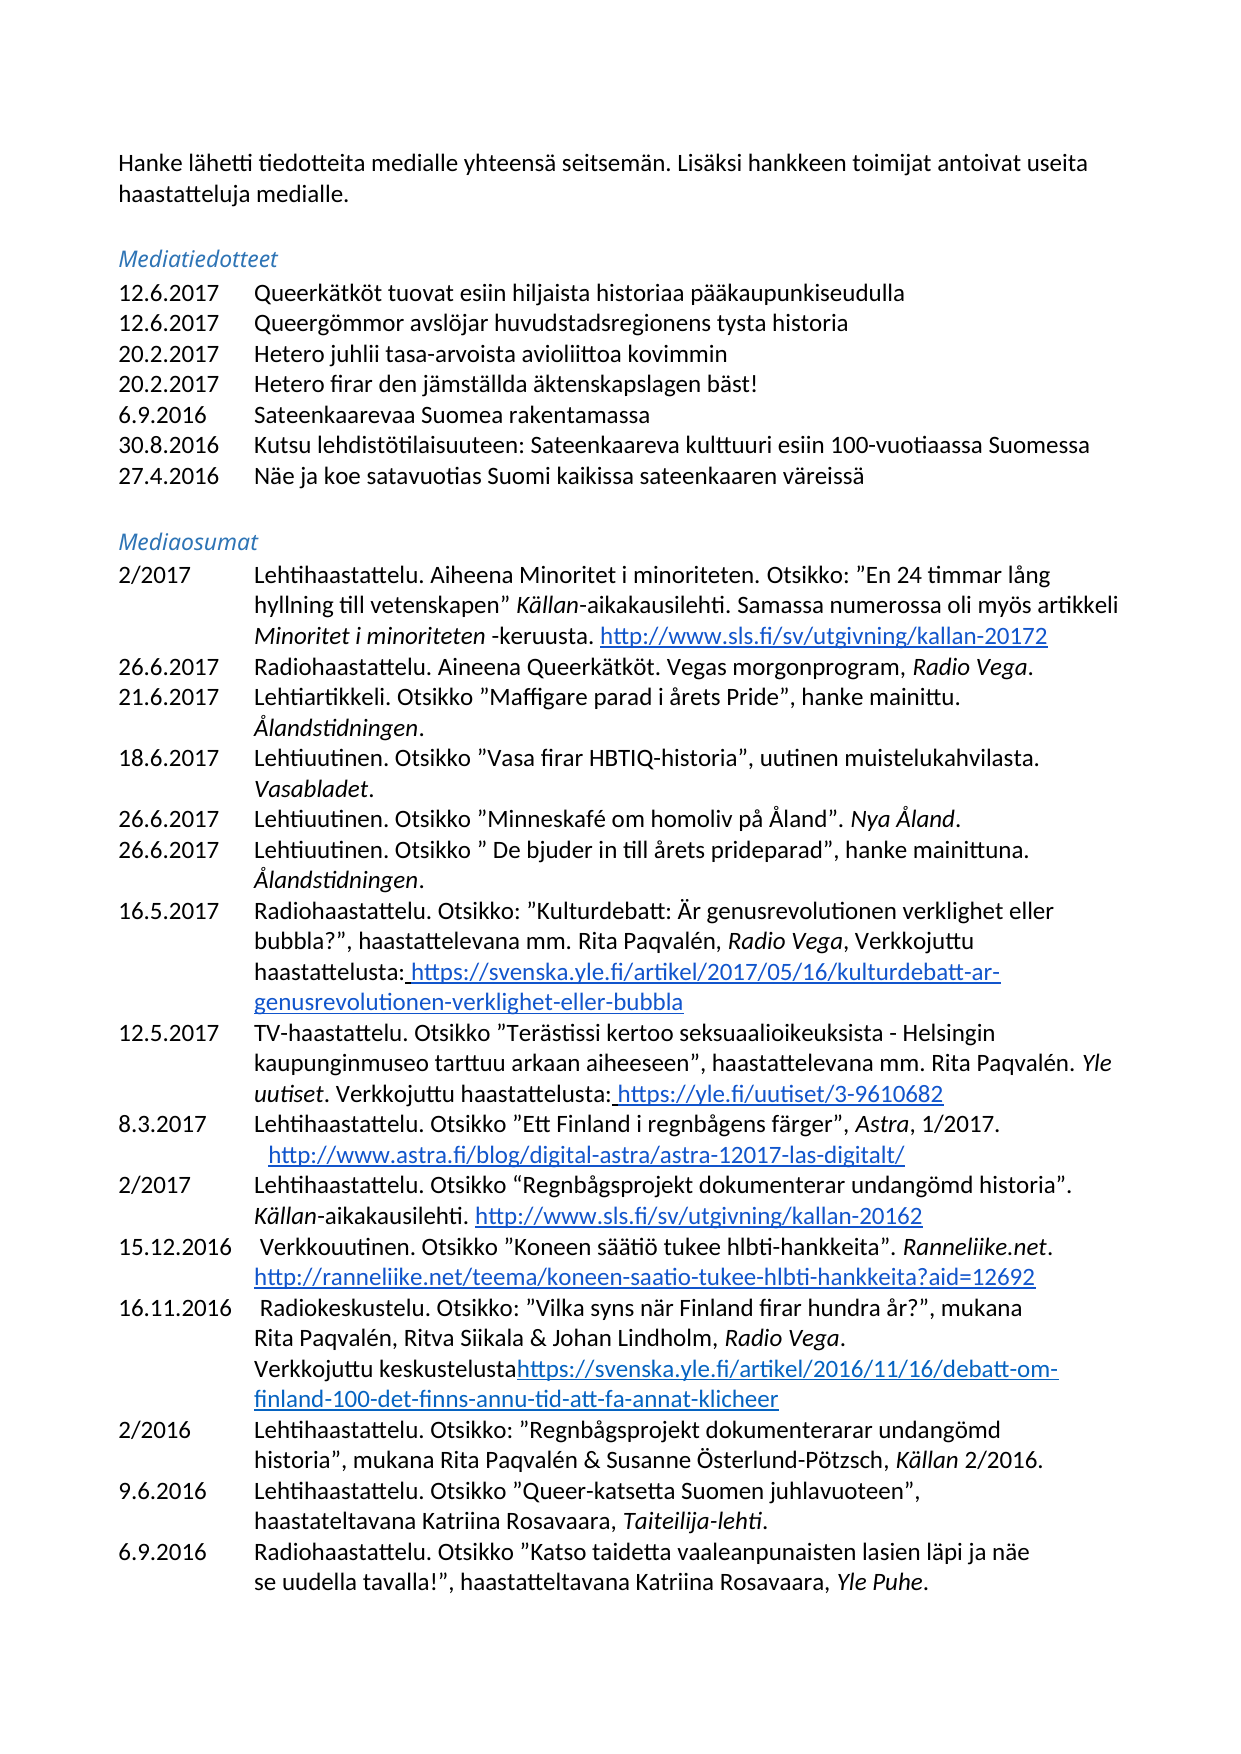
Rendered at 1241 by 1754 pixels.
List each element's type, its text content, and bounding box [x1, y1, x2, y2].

text 16.5.2017 Radiohaastattelu. Otsikko: ”Kulturdebatt: Är genusrevolutionen verklighet eller bubbla?”, haastattelevana mm. Rita Paqvalén, Radio Vega, Verkkojuttu haastattelusta: https://svenska.yle.fi/artikel/2017/05/16/kulturdebatt-ar-genusrevolutionen-verklighet-eller-bubbla [118, 895, 1122, 1017]
text 16.11.2016 Radiokeskustelu. Otsikko: ”Vilka syns när Finland firar hundra år?”, mukana [118, 1292, 1122, 1322]
text 2/2017 Lehtihaastattelu. Aiheena Minoritet i minoriteten. Otsikko: ”En 24 timmar lång hyllning till vetenskapen” Källan-aikakausilehti. Samassa numerossa oli myös artikkeli Minoritet i minoriteten -keruusta. http://www.sls.fi/sv/utgivning/kallan-20172 [118, 559, 1122, 651]
text 2/2017 Lehtihaastattelu. Otsikko “Regnbågsprojekt dokumenterar undangömd historia”. [118, 1169, 1122, 1200]
text 15.12.2016 Verkkouutinen. Otsikko ”Koneen säätiö tukee hlbti-hankkeita”. Ranneliike.net. [118, 1231, 1122, 1261]
text 26.6.2017 Radiohaastattelu. Aineena Queerkätköt. Vegas morgonprogram, Radio Vega. [118, 651, 1122, 681]
subtitle Mediaosumat [118, 525, 1122, 557]
text http://ranneliike.net/teema/koneen-saatio-tukee-hlbti-hankkeita?aid=12692 [118, 1261, 1122, 1292]
text 8.3.2017 Lehtihaastattelu. Otsikko ”Ett Finland i regnbågens färger”, Astra, 1/2017. [118, 1108, 1122, 1139]
text 20.2.2017 Hetero juhlii tasa-arvoista avioliittoa kovimmin [118, 338, 1122, 369]
text Hanke lähetti tiedotteita medialle yhteensä seitsemän. Lisäksi hankkeen toimijat antoivat useita haastatteluja medialle. [118, 148, 1122, 209]
text 12.6.2017 Queergömmor avslöjar huvudstadsregionens tysta historia [118, 308, 1122, 338]
text Verkkojuttu keskustelustahttps://svenska.yle.fi/artikel/2016/11/16/debatt-om-finland-100-det-finns-annu-tid-att-fa-annat-klicheer [254, 1353, 1122, 1414]
text 2/2016 Lehtihaastattelu. Otsikko: ”Regnbågsprojekt dokumenterarar undangömd [118, 1414, 1122, 1444]
text 30.8.2016 Kutsu lehdistötilaisuuteen: Sateenkaareva kulttuuri esiin 100-vuotiaassa Suomessa [118, 430, 1122, 460]
text 18.6.2017 Lehtiuutinen. Otsikko ”Vasa firar HBTIQ-historia”, uutinen muistelukahvilasta. Vasabladet. [118, 742, 1122, 803]
text 21.6.2017 Lehtiartikkeli. Otsikko ”Maffigare parad i årets Pride”, hanke mainittu. Ålandstidningen. [118, 681, 1122, 742]
text 26.6.2017 Lehtiuutinen. Otsikko ” De bjuder in till årets prideparad”, hanke mainittuna. Ålandstidningen. [118, 834, 1122, 895]
text Källan-aikakausilehti. http://www.sls.fi/sv/utgivning/kallan-20162 [118, 1200, 1122, 1231]
text 9.6.2016 Lehtihaastattelu. Otsikko ”Queer-katsetta Suomen juhlavuoteen”, [118, 1475, 1122, 1505]
text 27.4.2016 Näe ja koe satavuotias Suomi kaikissa sateenkaaren väreissä [118, 460, 1122, 491]
text 12.5.2017 TV-haastattelu. Otsikko ”Terästissi kertoo seksuaalioikeuksista - Helsingin kaupunginmuseo tarttuu arkaan aiheeseen”, haastattelevana mm. Rita Paqvalén. Yle uutiset. Verkkojuttu haastattelusta: https://yle.fi/uutiset/3-9610682 [118, 1017, 1122, 1108]
text Rita Paqvalén, Ritva Siikala & Johan Lindholm, Radio Vega. [118, 1322, 1122, 1353]
text historia”, mukana Rita Paqvalén & Susanne Österlund-Pötzsch, Källan 2/2016. [118, 1444, 1122, 1475]
text 12.6.2017 Queerkätköt tuovat esiin hiljaista historiaa pääkaupunkiseudulla [118, 277, 1122, 308]
subtitle Mediatiedotteet [118, 243, 1122, 274]
text 6.9.2016 Sateenkaarevaa Suomea rakentamassa [118, 399, 1122, 430]
text http://www.astra.fi/blog/digital-astra/astra-12017-las-digitalt/ [193, 1139, 1122, 1169]
text 6.9.2016 Radiohaastattelu. Otsikko ”Katso taidetta vaaleanpunaisten lasien läpi ja näe [118, 1536, 1122, 1566]
text se uudella tavalla!”, haastatteltavana Katriina Rosavaara, Yle Puhe. [118, 1566, 1122, 1597]
text 26.6.2017 Lehtiuutinen. Otsikko ”Minneskafé om homoliv på Åland”. Nya Åland. [118, 803, 1122, 834]
text 20.2.2017 Hetero firar den jämställda äktenskapslagen bäst! [118, 369, 1122, 399]
text haastateltavana Katriina Rosavaara, Taiteilija-lehti. [118, 1505, 1122, 1536]
